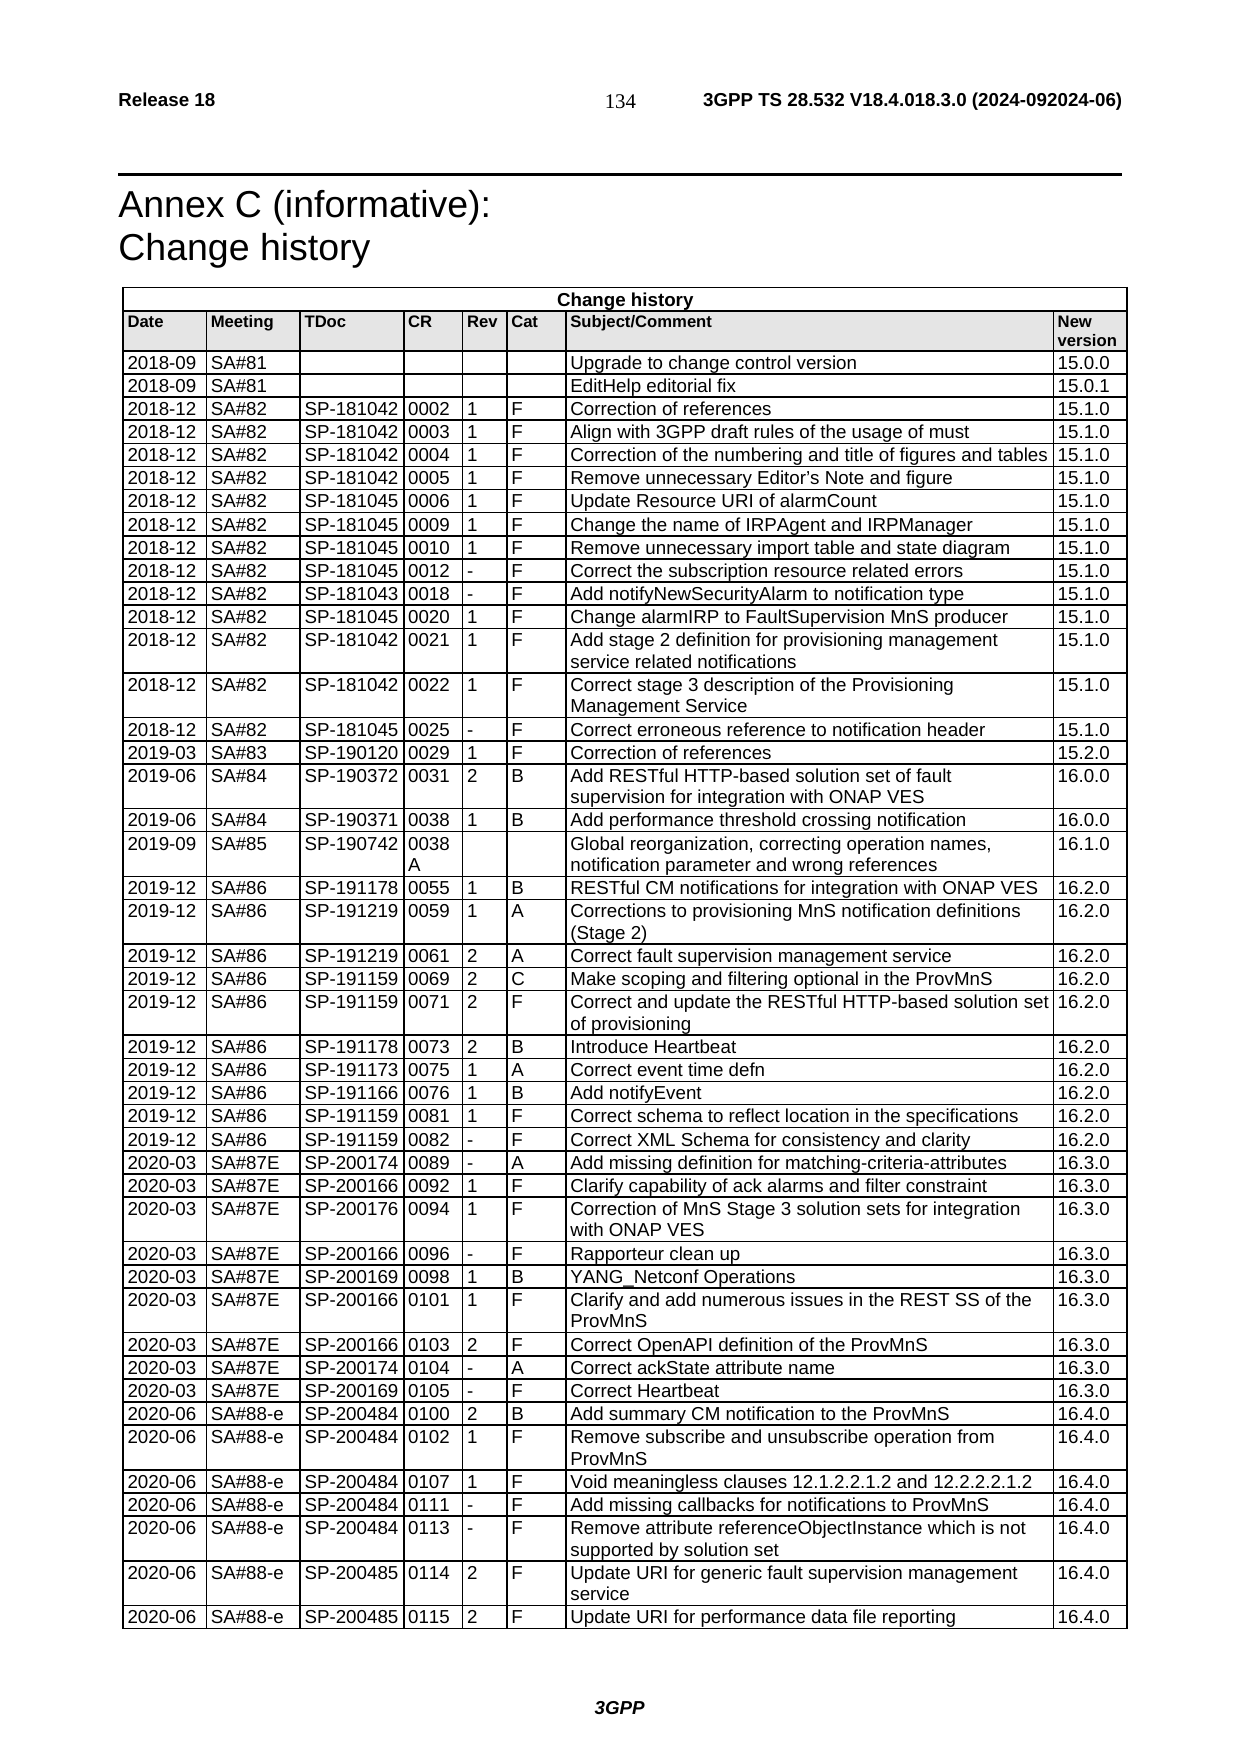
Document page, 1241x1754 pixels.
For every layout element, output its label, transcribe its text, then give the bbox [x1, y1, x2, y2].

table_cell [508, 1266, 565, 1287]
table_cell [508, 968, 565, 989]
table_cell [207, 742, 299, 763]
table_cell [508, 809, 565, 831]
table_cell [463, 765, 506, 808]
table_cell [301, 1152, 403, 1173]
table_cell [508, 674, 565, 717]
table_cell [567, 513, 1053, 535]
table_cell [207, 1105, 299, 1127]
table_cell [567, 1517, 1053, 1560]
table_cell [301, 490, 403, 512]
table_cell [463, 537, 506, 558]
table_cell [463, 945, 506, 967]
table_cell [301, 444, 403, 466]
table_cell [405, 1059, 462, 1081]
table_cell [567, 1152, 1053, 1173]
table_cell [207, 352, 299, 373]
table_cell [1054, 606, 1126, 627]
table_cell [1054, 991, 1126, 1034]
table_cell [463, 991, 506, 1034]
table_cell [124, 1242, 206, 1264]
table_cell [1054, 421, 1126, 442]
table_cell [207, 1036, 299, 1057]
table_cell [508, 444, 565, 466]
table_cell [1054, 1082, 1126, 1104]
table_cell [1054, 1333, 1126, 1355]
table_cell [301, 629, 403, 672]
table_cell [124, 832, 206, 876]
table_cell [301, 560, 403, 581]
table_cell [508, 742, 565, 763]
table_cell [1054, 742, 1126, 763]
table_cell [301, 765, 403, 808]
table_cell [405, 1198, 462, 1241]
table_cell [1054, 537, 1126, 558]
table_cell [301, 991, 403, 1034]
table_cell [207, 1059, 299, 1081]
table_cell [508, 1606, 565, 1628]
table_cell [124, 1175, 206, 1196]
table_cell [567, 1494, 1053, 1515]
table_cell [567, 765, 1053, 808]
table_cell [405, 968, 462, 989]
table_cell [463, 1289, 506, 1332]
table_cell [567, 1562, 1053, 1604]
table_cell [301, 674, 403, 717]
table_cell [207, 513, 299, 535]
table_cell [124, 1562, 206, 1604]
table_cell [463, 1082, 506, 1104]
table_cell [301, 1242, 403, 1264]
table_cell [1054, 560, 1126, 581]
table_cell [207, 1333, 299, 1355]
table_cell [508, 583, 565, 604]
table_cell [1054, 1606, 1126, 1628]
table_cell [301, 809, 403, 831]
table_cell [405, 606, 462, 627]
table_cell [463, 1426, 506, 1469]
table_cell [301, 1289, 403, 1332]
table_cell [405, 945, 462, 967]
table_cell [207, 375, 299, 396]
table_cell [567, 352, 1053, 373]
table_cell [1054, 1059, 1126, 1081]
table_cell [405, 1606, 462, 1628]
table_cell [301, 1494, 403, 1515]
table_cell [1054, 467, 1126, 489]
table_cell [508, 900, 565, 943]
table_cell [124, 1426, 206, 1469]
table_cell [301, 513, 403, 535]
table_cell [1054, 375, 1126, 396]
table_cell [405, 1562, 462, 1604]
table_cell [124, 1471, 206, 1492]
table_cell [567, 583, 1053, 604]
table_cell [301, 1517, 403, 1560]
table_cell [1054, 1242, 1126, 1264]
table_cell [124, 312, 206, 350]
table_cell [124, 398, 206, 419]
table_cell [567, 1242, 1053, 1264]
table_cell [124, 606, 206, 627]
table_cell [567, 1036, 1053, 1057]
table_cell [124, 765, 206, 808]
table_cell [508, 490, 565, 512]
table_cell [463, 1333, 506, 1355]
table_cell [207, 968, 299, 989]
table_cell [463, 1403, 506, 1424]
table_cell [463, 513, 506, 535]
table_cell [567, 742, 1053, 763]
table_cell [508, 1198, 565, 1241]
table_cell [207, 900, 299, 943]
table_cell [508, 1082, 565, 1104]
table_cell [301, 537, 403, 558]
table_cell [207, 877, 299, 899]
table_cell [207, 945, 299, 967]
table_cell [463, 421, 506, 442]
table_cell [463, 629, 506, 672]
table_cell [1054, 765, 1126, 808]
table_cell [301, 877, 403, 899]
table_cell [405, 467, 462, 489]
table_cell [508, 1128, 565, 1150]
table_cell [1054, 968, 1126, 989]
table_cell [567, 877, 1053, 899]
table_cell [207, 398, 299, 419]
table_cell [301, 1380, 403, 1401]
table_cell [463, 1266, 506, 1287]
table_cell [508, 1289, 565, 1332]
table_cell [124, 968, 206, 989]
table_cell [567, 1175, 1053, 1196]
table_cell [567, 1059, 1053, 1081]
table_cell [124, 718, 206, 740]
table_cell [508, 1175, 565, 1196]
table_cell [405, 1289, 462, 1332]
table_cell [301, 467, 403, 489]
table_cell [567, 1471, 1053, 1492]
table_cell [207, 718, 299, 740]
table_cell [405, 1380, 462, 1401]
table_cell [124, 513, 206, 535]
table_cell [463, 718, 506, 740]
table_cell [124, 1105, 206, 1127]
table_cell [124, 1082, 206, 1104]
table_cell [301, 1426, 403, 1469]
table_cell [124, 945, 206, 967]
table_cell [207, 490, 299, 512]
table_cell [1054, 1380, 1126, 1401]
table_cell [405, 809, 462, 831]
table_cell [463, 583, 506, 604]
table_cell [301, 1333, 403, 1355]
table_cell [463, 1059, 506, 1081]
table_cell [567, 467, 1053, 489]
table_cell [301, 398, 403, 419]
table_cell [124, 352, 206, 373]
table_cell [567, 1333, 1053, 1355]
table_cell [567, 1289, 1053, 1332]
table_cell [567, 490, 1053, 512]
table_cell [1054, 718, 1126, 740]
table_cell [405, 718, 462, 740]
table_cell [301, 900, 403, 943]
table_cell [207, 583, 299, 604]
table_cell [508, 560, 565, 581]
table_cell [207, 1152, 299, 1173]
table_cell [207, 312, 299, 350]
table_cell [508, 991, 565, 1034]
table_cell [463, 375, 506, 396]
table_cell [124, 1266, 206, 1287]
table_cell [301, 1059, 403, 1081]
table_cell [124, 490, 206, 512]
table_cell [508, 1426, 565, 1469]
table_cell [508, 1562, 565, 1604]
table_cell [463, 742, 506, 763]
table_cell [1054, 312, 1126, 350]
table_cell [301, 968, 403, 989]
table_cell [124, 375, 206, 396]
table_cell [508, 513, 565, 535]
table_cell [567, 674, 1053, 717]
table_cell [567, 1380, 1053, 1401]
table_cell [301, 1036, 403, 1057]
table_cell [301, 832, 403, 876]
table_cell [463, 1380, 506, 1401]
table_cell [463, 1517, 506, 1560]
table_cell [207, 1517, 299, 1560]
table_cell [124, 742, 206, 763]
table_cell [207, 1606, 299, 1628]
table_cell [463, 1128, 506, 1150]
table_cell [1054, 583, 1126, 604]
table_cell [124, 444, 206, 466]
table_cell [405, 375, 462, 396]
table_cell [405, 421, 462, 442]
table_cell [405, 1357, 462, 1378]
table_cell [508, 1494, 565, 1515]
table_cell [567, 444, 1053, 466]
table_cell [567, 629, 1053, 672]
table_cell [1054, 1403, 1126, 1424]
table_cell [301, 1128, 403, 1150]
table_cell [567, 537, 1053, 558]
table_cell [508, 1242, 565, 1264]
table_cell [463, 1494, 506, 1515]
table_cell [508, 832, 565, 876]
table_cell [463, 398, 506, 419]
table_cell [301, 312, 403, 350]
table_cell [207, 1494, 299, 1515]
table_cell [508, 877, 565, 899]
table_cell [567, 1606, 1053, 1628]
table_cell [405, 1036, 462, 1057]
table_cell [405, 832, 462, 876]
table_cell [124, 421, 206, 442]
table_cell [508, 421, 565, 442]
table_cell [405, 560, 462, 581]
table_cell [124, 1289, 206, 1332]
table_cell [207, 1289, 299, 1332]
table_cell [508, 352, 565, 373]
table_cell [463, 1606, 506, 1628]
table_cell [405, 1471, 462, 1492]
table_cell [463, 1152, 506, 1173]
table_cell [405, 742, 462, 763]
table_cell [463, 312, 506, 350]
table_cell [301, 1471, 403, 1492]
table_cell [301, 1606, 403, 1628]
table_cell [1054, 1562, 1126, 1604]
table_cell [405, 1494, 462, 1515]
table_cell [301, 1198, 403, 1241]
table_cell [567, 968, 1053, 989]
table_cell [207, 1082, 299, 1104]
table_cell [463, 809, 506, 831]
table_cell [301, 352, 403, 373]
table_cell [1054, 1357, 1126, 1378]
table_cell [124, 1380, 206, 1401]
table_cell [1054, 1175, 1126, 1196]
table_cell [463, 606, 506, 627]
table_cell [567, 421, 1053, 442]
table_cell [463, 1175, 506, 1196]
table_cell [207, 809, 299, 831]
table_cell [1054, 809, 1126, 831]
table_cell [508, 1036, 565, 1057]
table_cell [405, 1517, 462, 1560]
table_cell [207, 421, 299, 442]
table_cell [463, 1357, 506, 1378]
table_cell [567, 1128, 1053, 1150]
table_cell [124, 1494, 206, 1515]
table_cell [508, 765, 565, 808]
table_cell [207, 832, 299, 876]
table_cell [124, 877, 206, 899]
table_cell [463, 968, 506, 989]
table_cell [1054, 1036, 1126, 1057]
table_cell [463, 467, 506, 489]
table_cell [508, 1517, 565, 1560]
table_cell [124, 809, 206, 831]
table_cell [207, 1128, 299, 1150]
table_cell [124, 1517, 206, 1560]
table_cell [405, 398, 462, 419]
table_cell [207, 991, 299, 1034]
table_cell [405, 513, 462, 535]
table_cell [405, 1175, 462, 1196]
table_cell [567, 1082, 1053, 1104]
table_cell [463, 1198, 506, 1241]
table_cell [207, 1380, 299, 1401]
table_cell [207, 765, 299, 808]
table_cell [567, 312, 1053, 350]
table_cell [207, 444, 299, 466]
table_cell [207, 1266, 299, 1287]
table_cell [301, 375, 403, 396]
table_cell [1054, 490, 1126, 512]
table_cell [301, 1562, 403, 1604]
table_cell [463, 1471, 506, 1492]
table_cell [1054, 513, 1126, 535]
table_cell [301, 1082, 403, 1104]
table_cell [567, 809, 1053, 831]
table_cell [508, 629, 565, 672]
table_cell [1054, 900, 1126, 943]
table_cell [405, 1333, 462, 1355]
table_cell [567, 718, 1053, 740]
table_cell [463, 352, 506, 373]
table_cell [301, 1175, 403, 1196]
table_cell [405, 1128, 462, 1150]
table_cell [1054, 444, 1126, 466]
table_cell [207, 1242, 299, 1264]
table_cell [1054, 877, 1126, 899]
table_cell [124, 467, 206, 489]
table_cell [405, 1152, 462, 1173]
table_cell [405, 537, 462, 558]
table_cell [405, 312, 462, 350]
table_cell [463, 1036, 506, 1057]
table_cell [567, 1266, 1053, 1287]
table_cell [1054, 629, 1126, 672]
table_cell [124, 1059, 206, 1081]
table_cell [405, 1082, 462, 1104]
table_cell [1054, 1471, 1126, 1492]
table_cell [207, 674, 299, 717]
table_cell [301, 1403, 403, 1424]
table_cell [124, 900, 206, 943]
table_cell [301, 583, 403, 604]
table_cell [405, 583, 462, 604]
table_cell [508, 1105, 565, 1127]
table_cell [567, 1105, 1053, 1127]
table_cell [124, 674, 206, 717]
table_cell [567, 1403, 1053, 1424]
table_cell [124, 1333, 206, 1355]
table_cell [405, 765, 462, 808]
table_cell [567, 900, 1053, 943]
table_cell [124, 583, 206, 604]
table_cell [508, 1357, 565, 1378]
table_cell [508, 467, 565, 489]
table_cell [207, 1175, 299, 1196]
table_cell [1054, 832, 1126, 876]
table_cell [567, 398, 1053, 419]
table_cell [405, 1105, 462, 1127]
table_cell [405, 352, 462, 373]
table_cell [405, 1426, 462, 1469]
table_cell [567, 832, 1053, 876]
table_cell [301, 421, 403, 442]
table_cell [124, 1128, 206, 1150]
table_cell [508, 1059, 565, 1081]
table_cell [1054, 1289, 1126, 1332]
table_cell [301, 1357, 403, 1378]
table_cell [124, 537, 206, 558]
subtitle Annex C (informative): Change history [118, 176, 1122, 268]
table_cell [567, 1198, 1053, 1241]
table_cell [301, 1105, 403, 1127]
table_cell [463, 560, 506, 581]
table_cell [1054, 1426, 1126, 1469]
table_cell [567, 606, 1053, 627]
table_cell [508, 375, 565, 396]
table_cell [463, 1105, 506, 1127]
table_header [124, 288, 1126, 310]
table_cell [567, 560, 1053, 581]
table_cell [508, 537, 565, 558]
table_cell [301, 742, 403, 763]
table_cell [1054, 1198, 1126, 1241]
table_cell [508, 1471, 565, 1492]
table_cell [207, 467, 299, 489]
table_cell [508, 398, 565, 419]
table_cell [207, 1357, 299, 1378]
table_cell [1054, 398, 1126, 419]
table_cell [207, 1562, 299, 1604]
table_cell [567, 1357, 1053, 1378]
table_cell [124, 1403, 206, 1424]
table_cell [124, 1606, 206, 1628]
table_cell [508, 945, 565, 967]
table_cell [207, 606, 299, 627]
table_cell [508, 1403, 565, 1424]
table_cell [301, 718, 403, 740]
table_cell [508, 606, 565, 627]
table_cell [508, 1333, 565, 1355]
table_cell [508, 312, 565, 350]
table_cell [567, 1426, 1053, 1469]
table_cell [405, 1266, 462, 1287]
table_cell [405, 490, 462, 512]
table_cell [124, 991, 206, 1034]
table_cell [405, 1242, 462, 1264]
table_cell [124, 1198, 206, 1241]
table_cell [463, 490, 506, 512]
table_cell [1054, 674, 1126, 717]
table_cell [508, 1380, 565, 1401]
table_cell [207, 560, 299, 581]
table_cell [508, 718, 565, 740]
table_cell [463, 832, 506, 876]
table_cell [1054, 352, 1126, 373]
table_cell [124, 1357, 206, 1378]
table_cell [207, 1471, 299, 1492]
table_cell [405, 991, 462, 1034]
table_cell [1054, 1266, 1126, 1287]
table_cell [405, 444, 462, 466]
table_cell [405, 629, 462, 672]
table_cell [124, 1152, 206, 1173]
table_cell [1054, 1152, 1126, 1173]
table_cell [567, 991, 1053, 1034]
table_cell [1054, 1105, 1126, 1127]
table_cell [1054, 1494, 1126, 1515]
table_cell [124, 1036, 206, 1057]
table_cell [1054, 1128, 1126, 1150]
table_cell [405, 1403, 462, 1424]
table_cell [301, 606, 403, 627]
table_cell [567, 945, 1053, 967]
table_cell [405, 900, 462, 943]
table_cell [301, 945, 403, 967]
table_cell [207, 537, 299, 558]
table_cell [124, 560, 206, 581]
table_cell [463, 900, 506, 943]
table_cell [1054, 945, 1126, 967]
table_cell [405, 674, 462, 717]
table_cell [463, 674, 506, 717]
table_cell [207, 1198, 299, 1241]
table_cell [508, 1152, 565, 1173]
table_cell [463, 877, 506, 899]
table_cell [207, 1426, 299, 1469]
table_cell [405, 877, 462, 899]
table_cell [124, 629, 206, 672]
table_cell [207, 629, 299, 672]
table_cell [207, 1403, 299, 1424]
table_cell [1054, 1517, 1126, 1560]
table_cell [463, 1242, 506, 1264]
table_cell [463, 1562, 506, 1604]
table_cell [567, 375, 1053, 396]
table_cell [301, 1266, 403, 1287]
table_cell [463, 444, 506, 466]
